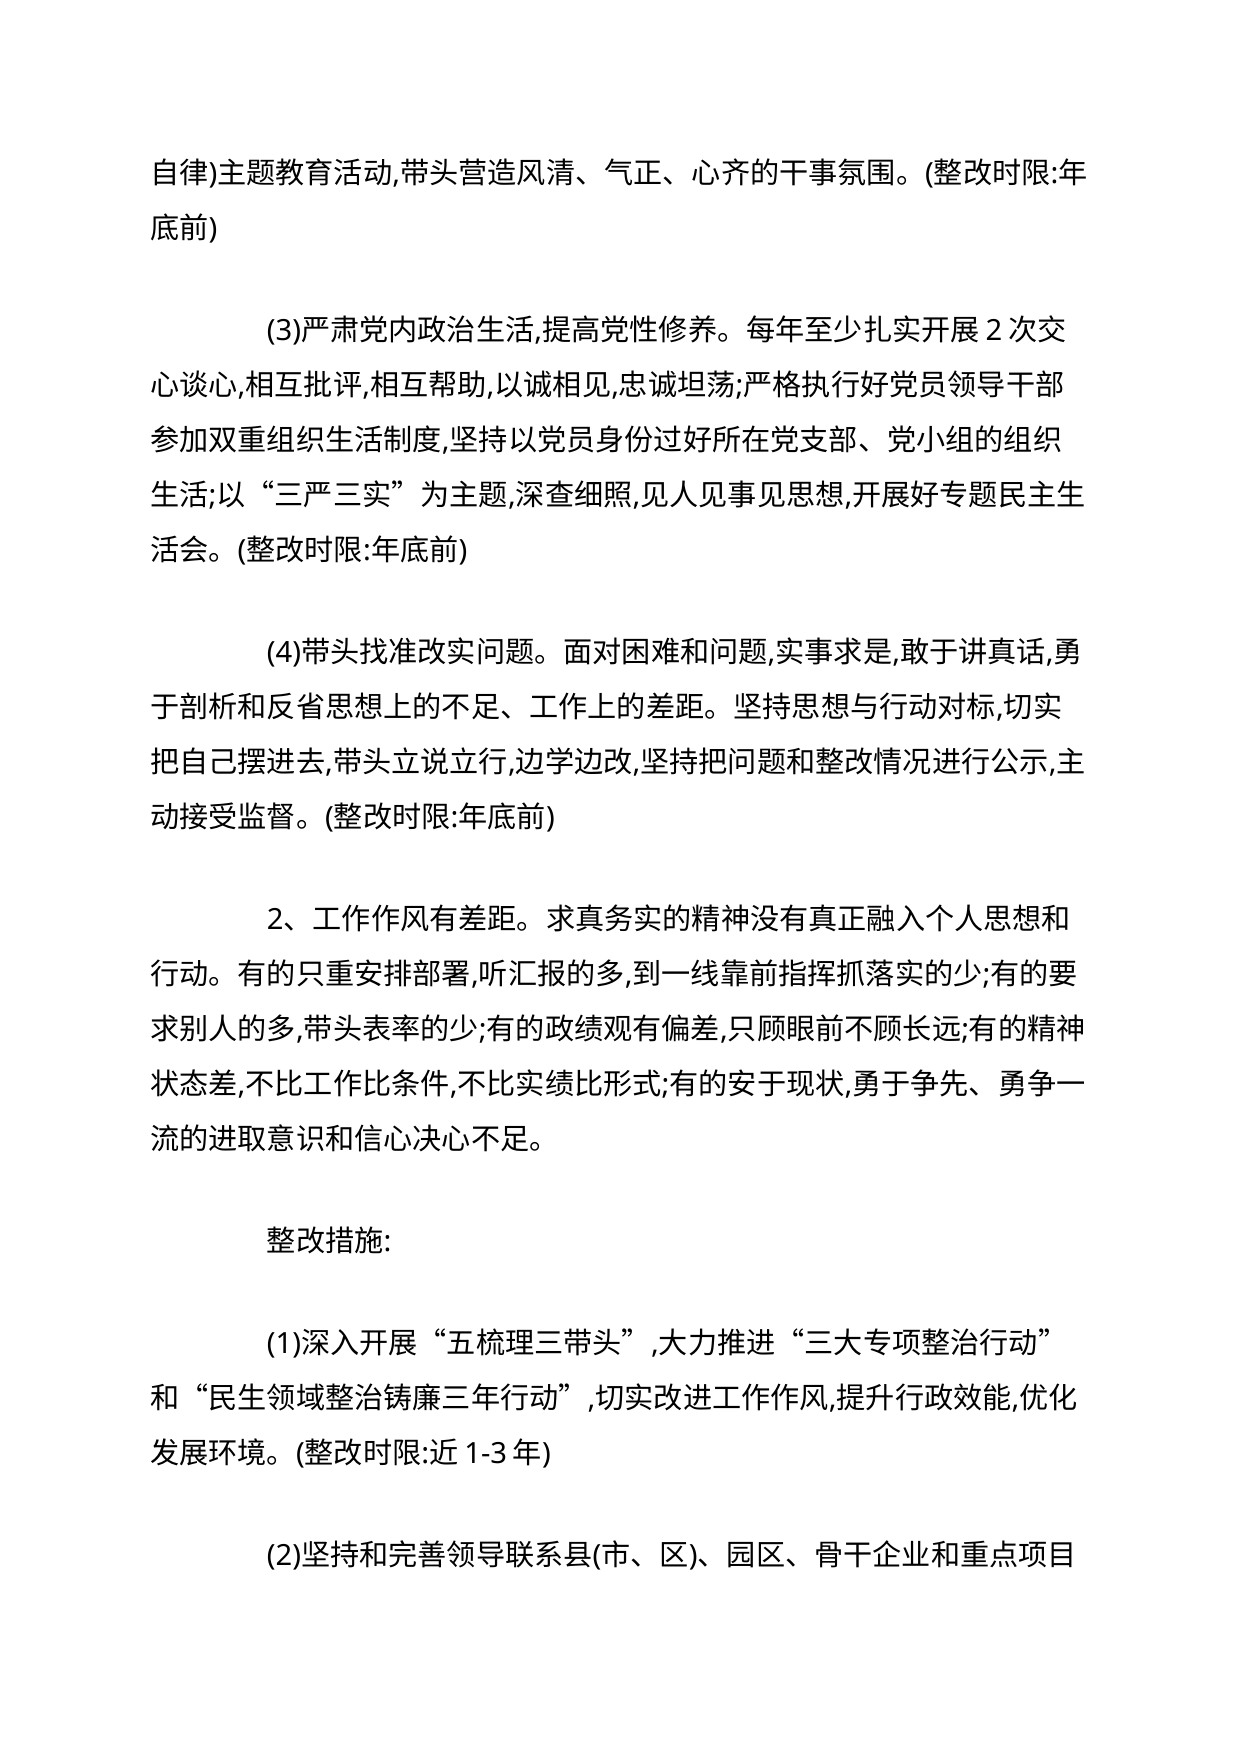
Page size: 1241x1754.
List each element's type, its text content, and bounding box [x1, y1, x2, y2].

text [150, 150, 1090, 247]
text (3)严肃党内政治生活,提高党性修养。每年至少扎实开展2次交心谈心,相互批评,相互帮助,以诚相见,忠诚坦荡;严格执行好党员领导干部参加双重组织生活制度,坚持以党员身份过好所在党支部、党小组的组织生活;以“三严三实”为主题,深查细照,见人见事见思想,开展好专题民主生活会。(整改时限:年底前) [150, 307, 1090, 569]
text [150, 1532, 1090, 1574]
text 2、工作作风有差距。求真务实的精神没有真正融入个人思想和行动。有的只重安排部署,听汇报的多,到一线靠前指挥抓落实的少;有的要求别人的多,带头表率的少;有的政绩观有偏差,只顾眼前不顾长远;有的精神状态差,不比工作比条件,不比实绩比形式;有的安于现状,勇于争先、勇争一流的进取意识和信心决心不足。 [150, 896, 1090, 1158]
text (1)深入开展“五梳理三带头”,大力推进“三大专项整治行动”和“民生领域整治铸廉三年行动”,切实改进工作作风,提升行政效能,优化发展环境。(整改时限:近1-3年) [150, 1320, 1090, 1472]
text 整改措施: [150, 1218, 1090, 1260]
text (4)带头找准改实问题。面对困难和问题,实事求是,敢于讲真话,勇于剖析和反省思想上的不足、工作上的差距。坚持思想与行动对标,切实把自己摆进去,带头立说立行,边学边改,坚持把问题和整改情况进行公示,主动接受监督。(整改时限:年底前) [150, 629, 1090, 836]
